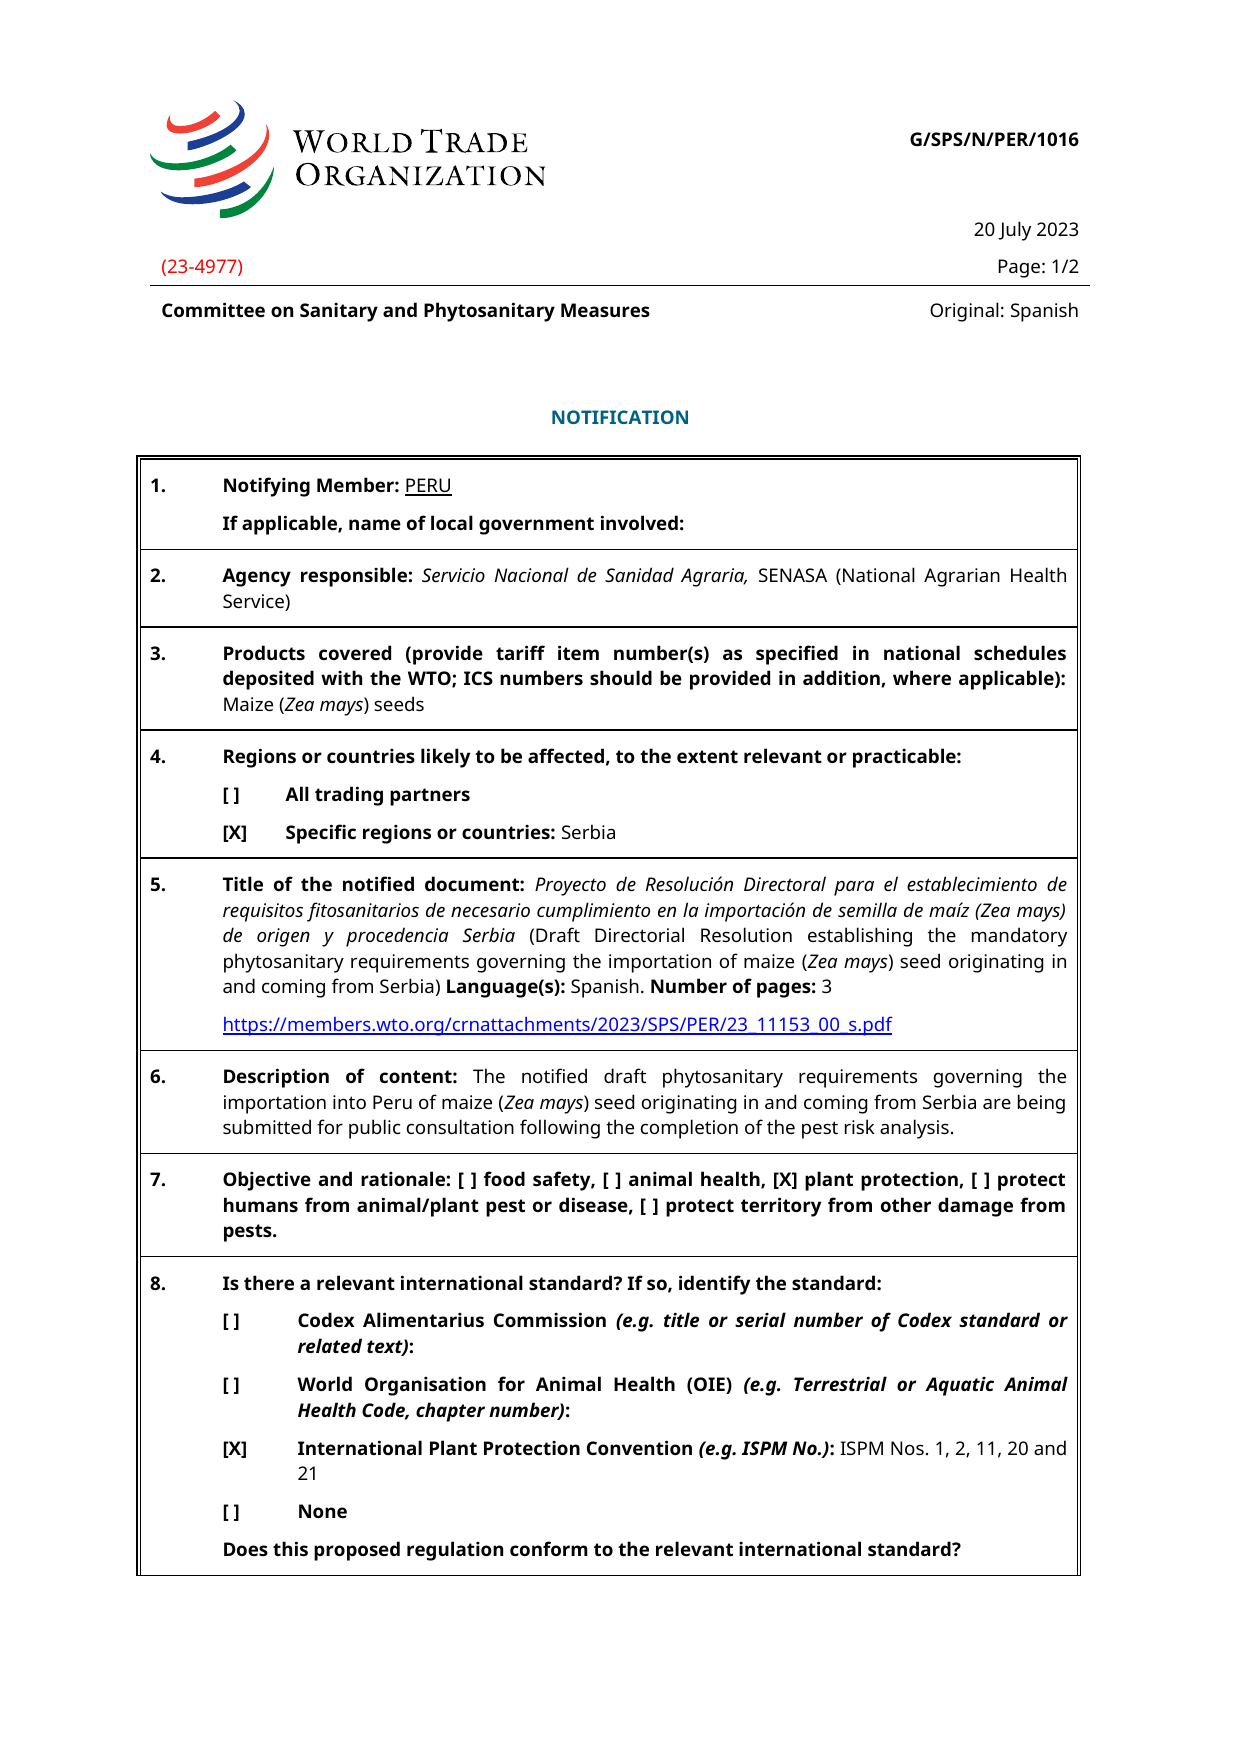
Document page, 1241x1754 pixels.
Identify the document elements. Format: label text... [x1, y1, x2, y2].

table_cell Description of content: The notified draft phytosanitary requirements governing the importation into Peru of maize (Zea mays) seed originating in and coming from Serbia are being submitted for public consultation following the completion of the pest risk analysis. [211, 1051, 1077, 1153]
table_cell Objective and rationale: [ ] food safety, [ ] animal health, [X] plant protection, [ ] protect humans from animal/plant pest or disease, [ ] protect territory from other damage from pests. [211, 1154, 1077, 1256]
table_cell 8. [141, 1257, 211, 1574]
table_cell Products covered (provide tariff item number(s) as specified in national schedules deposited with the WTO; ICS numbers should be provided in addition, where applicable): Maize (Zea mays) seeds [211, 628, 1077, 729]
table_cell Title of the notified document: Proyecto de Resolución Directoral para el establecimiento de requisitos fitosanitarios de necesario cumplimiento en la importación de semilla de maíz (Zea mays) de origen y procedencia Serbia (Draft Directorial Resolution establishing the mandatory phytosanitary requirements governing the importation of maize (Zea mays) seed originating in and coming from Serbia) Language(s): Spanish. Number of pages: 3 https://members.wto.org/crnattachments/2023/SPS/PER/23_11153_00_s.pdf [211, 859, 1077, 1049]
table_cell 7. [141, 1154, 211, 1256]
table_cell 6. [141, 1051, 211, 1153]
table_header Notifying Member: PERU If applicable, name of local government involved: [211, 460, 1077, 548]
title NOTIFICATION [150, 405, 1090, 430]
table_cell 5. [141, 859, 211, 1049]
table_header 1. [141, 460, 211, 548]
table_cell 2. [141, 550, 211, 626]
table_cell 4. [141, 731, 211, 857]
table_cell Agency responsible: Servicio Nacional de Sanidad Agraria, SENASA (National Agrarian Health Service) [211, 550, 1077, 626]
table_cell Regions or countries likely to be affected, to the extent relevant or practicable: [ ] All trading partners [X] Specific regions or countries: Serbia [211, 731, 1077, 857]
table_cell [211, 1257, 1077, 1574]
table_cell 3. [141, 628, 211, 729]
